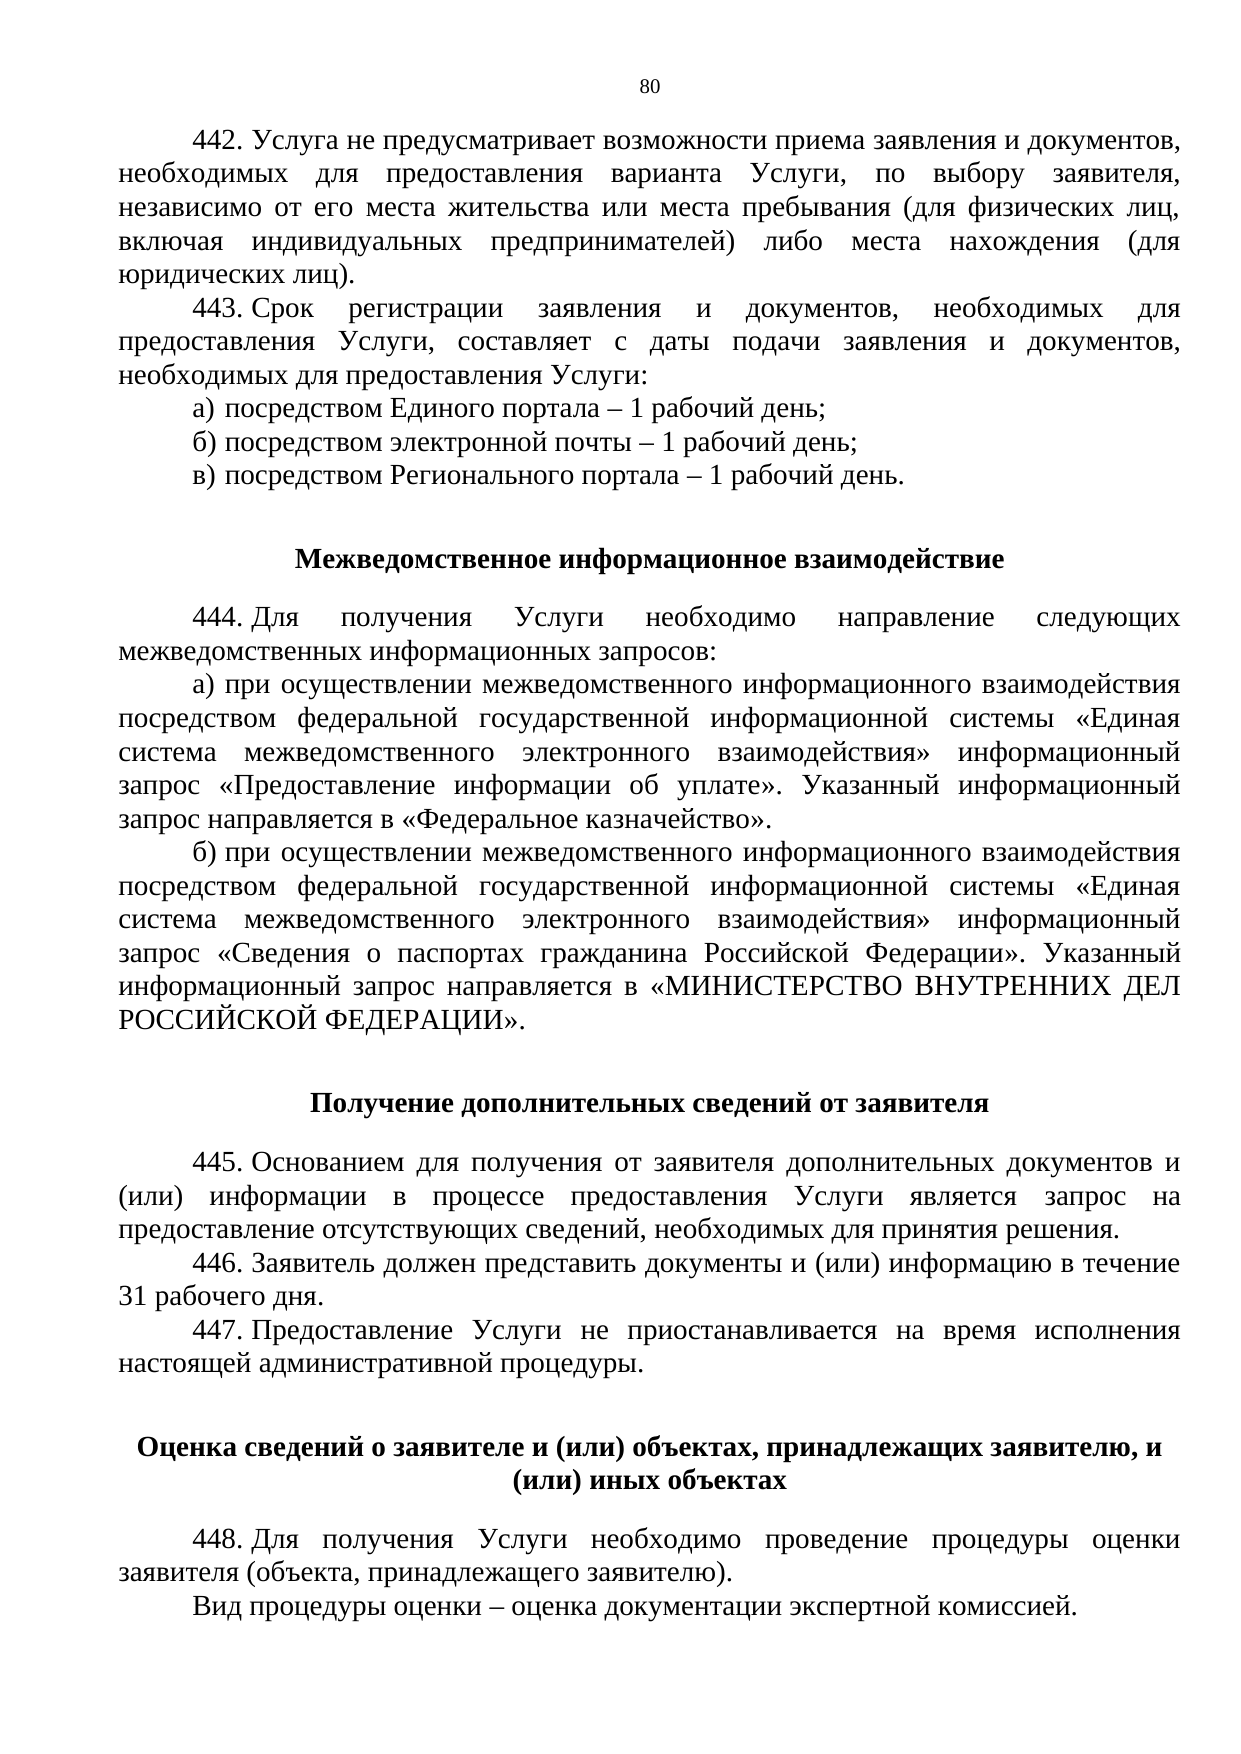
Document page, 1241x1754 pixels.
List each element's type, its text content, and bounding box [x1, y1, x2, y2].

list Услуга не предусматривает возможности приема заявления и документов, необходимых для предоставления варианта Услуги, по выбору заявителя, независимо от его места жительства или места пребывания (для физических лиц, включая индивидуальных предпринимателей) либо места нахождения (для юридических лиц). [118, 122, 1181, 290]
list Для получения Услуги необходимо проведение процедуры оценки заявителя (объекта, принадлежащего заявителю). [118, 1521, 1181, 1588]
list посредством электронной почты – 1 рабочий день; [118, 424, 1181, 457]
list при осуществлении межведомственного информационного взаимодействия посредством федеральной государственной информационной системы «Единая система межведомственного электронного взаимодействия» информационный запрос «Сведения о паспортах гражданина Российской Федерации». Указанный информационный запрос направляется в «МИНИСТЕРСТВО ВНУТРЕННИХ ДЕЛ РОССИЙСКОЙ ФЕДЕРАЦИИ». [118, 834, 1181, 1036]
text Вид процедуры оценки – оценка документации экспертной комиссией. [118, 1588, 1181, 1622]
list Заявитель должен представить документы и (или) информацию в течение 31 рабочего дня. [118, 1245, 1181, 1312]
list при осуществлении межведомственного информационного взаимодействия посредством федеральной государственной информационной системы «Единая система межведомственного электронного взаимодействия» информационный запрос «Предоставление информации об уплате». Указанный информационный запрос направляется в «Федеральное казначейство». [118, 667, 1181, 834]
list посредством Единого портала – 1 рабочий день; [118, 390, 1181, 424]
list Предоставление Услуги не приостанавливается на время исполнения настоящей административной процедуры. [118, 1312, 1181, 1379]
list Для получения Услуги необходимо направление следующих межведомственных информационных запросов: [118, 599, 1181, 667]
text Межведомственное информационное взаимодействие [118, 541, 1181, 574]
list Основанием для получения от заявителя дополнительных документов и (или) информации в процессе предоставления Услуги является запрос на предоставление отсутствующих сведений, необходимых для принятия решения. [118, 1144, 1181, 1245]
list Срок регистрации заявления и документов, необходимых для предоставления Услуги, составляет с даты подачи заявления и документов, необходимых для предоставления Услуги: [118, 290, 1181, 390]
text Оценка сведений о заявителе и (или) объектах, принадлежащих заявителю, и (или) иных объектах [118, 1429, 1181, 1496]
list посредством Регионального портала – 1 рабочий день. [118, 457, 1181, 491]
text Получение дополнительных сведений от заявителя [118, 1086, 1181, 1119]
